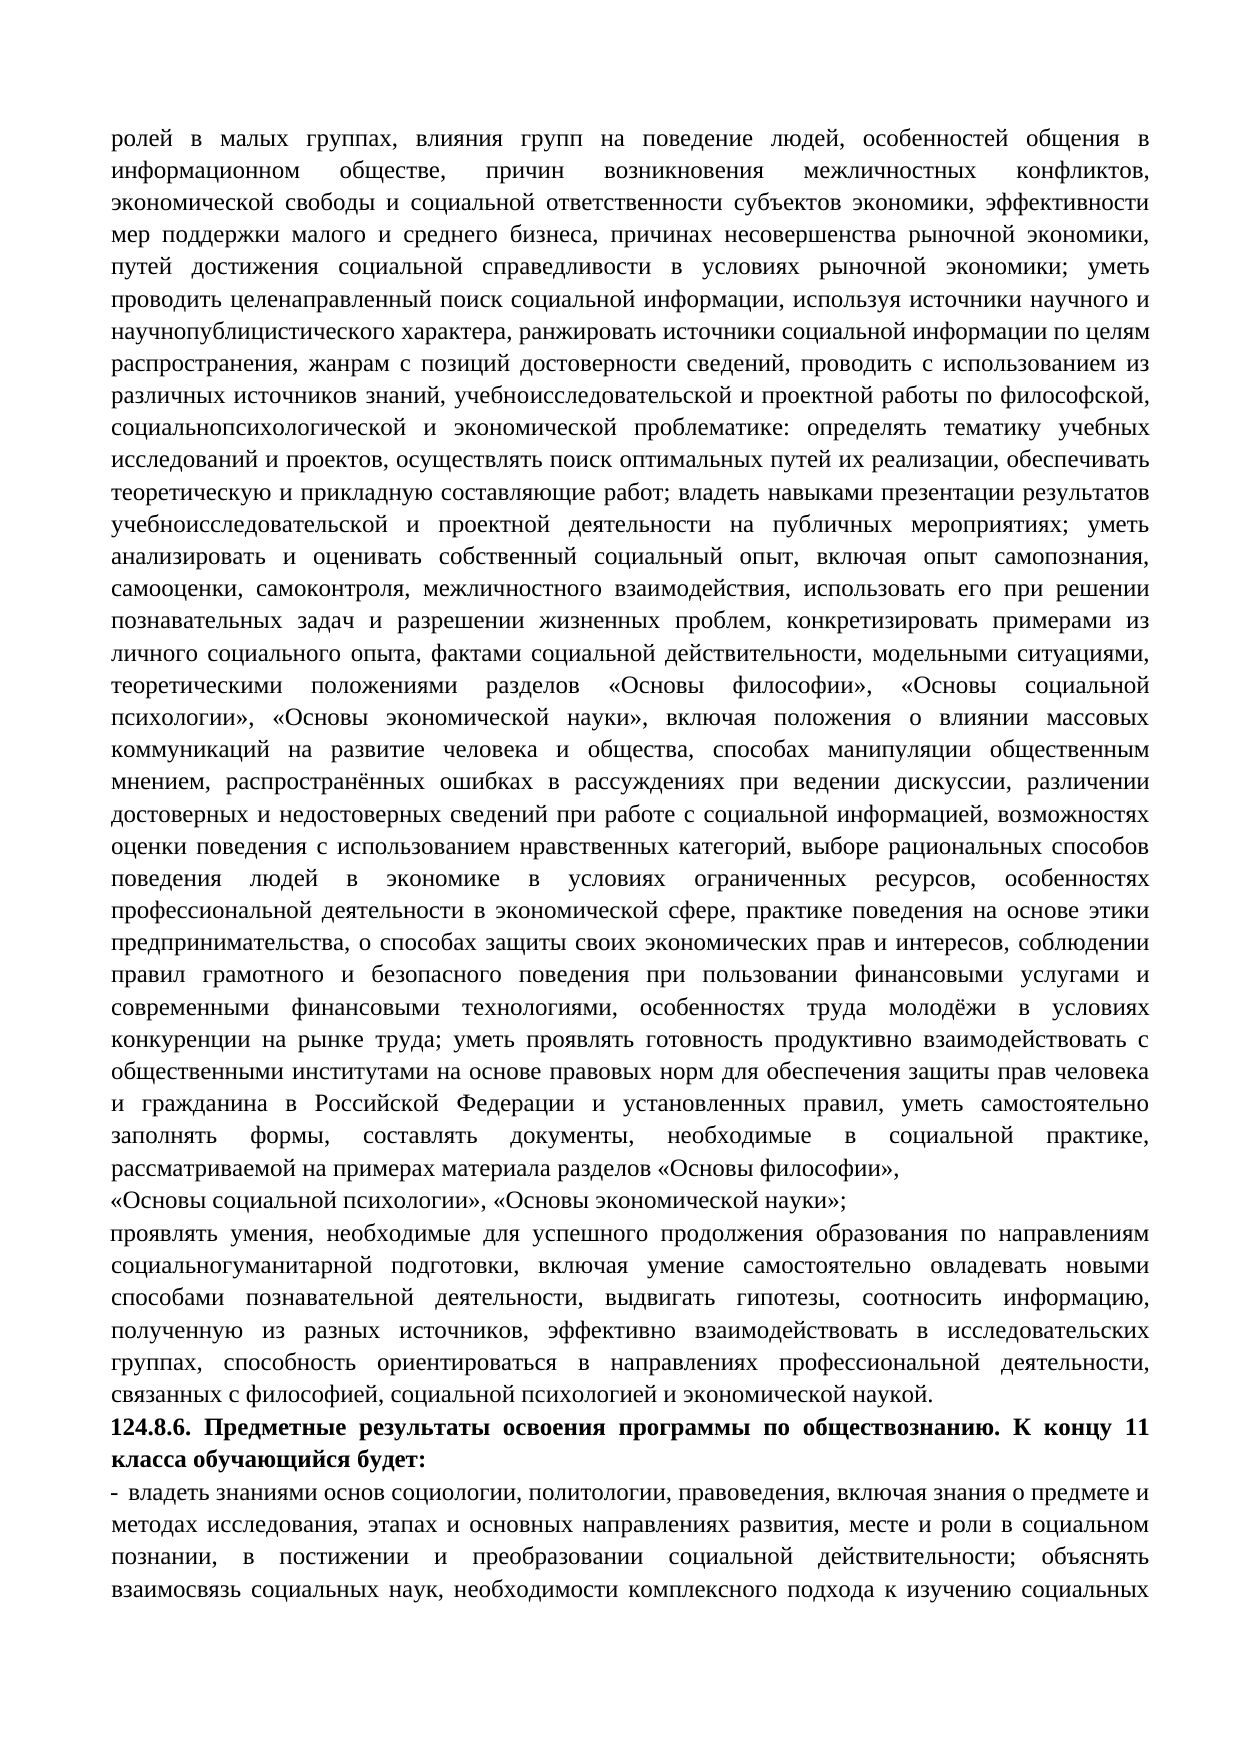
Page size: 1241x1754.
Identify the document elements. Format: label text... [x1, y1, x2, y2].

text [110, 123, 1151, 1181]
text 124.8.6. Предметные результаты освоения программы по обществознанию. К концу 11 класса обучающийся будет: [110, 1412, 1151, 1473]
text проявлять умения, необходимые для успешного продолжения образования по направлениям социальногуманитарной подготовки, включая умение самостоятельно овладевать новыми способами познавательной деятельности, выдвигать гипотезы, соотносить информацию, полученную из разных источников, эффективно взаимодействовать в исследовательских группах, способность ориентироваться в направлениях профессиональной деятельности, связанных с философией, социальной психологией и экономической наукой. [110, 1218, 1151, 1408]
text «Основы социальной психологии», «Основы экономической науки»; [110, 1185, 1151, 1214]
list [110, 1477, 1151, 1602]
